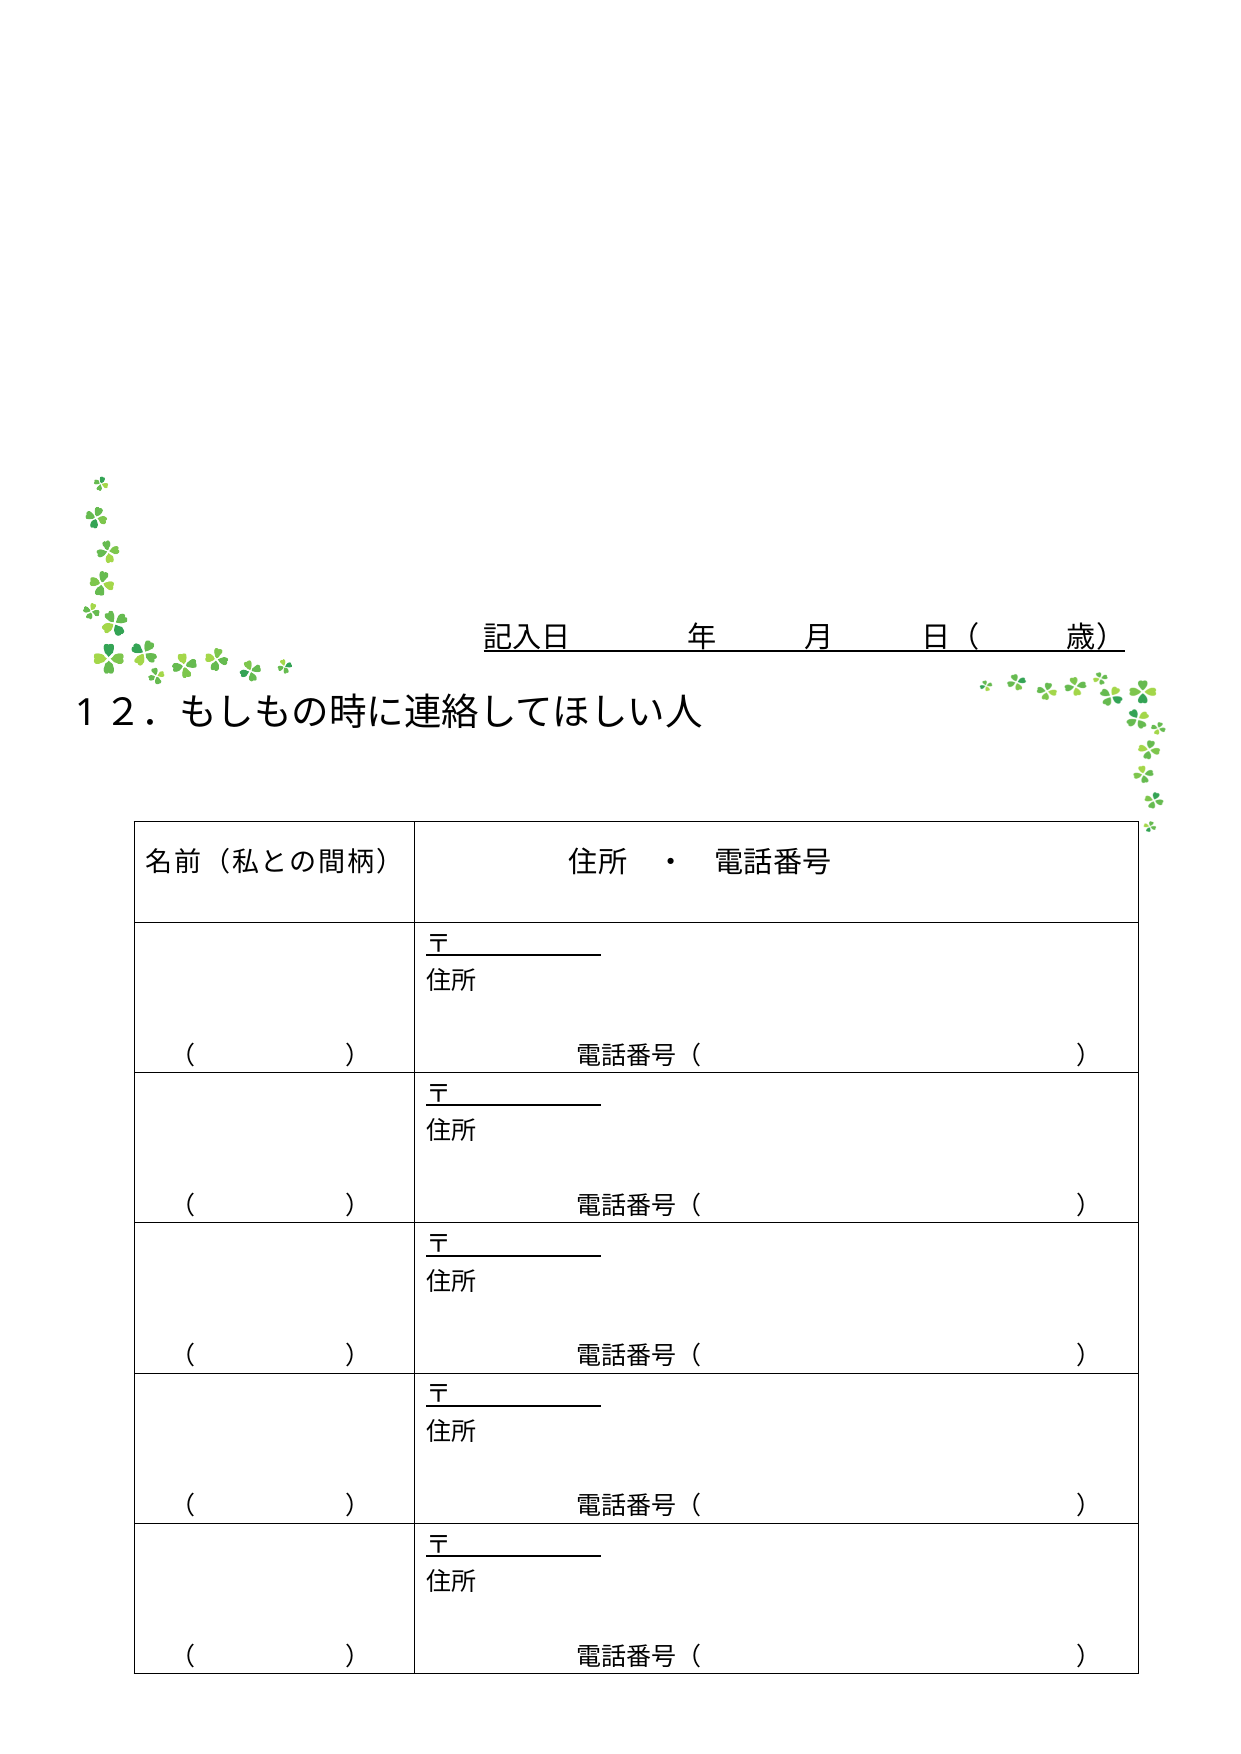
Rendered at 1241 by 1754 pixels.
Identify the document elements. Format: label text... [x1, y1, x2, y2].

text 記入日 年 月 日（ 歳） [75, 597, 1165, 672]
table_cell 〒 住所 電話番号（ ） [415, 1073, 1138, 1222]
picture [979, 672, 1166, 832]
picture [81, 475, 293, 597]
table_cell （ ） [135, 1223, 414, 1372]
table_cell 〒 住所 電話番号（ ） [415, 1223, 1138, 1372]
table_cell 〒 住所 電話番号（ ） [415, 1374, 1138, 1523]
table_cell （ ） [135, 1073, 414, 1222]
table_cell 〒 住所 電話番号（ ） [415, 1524, 1138, 1673]
table_cell （ ） [135, 923, 414, 1072]
table_cell 〒 住所 電話番号（ ） [415, 923, 1138, 1072]
table_cell （ ） [135, 1374, 414, 1523]
table_header 住所 ・ 電話番号 [415, 822, 1138, 922]
table_cell （ ） [135, 1524, 414, 1673]
text 1２．もしもの時に連絡してほしい人 [75, 672, 1165, 746]
table_header 名前（私との間柄） [135, 822, 414, 922]
